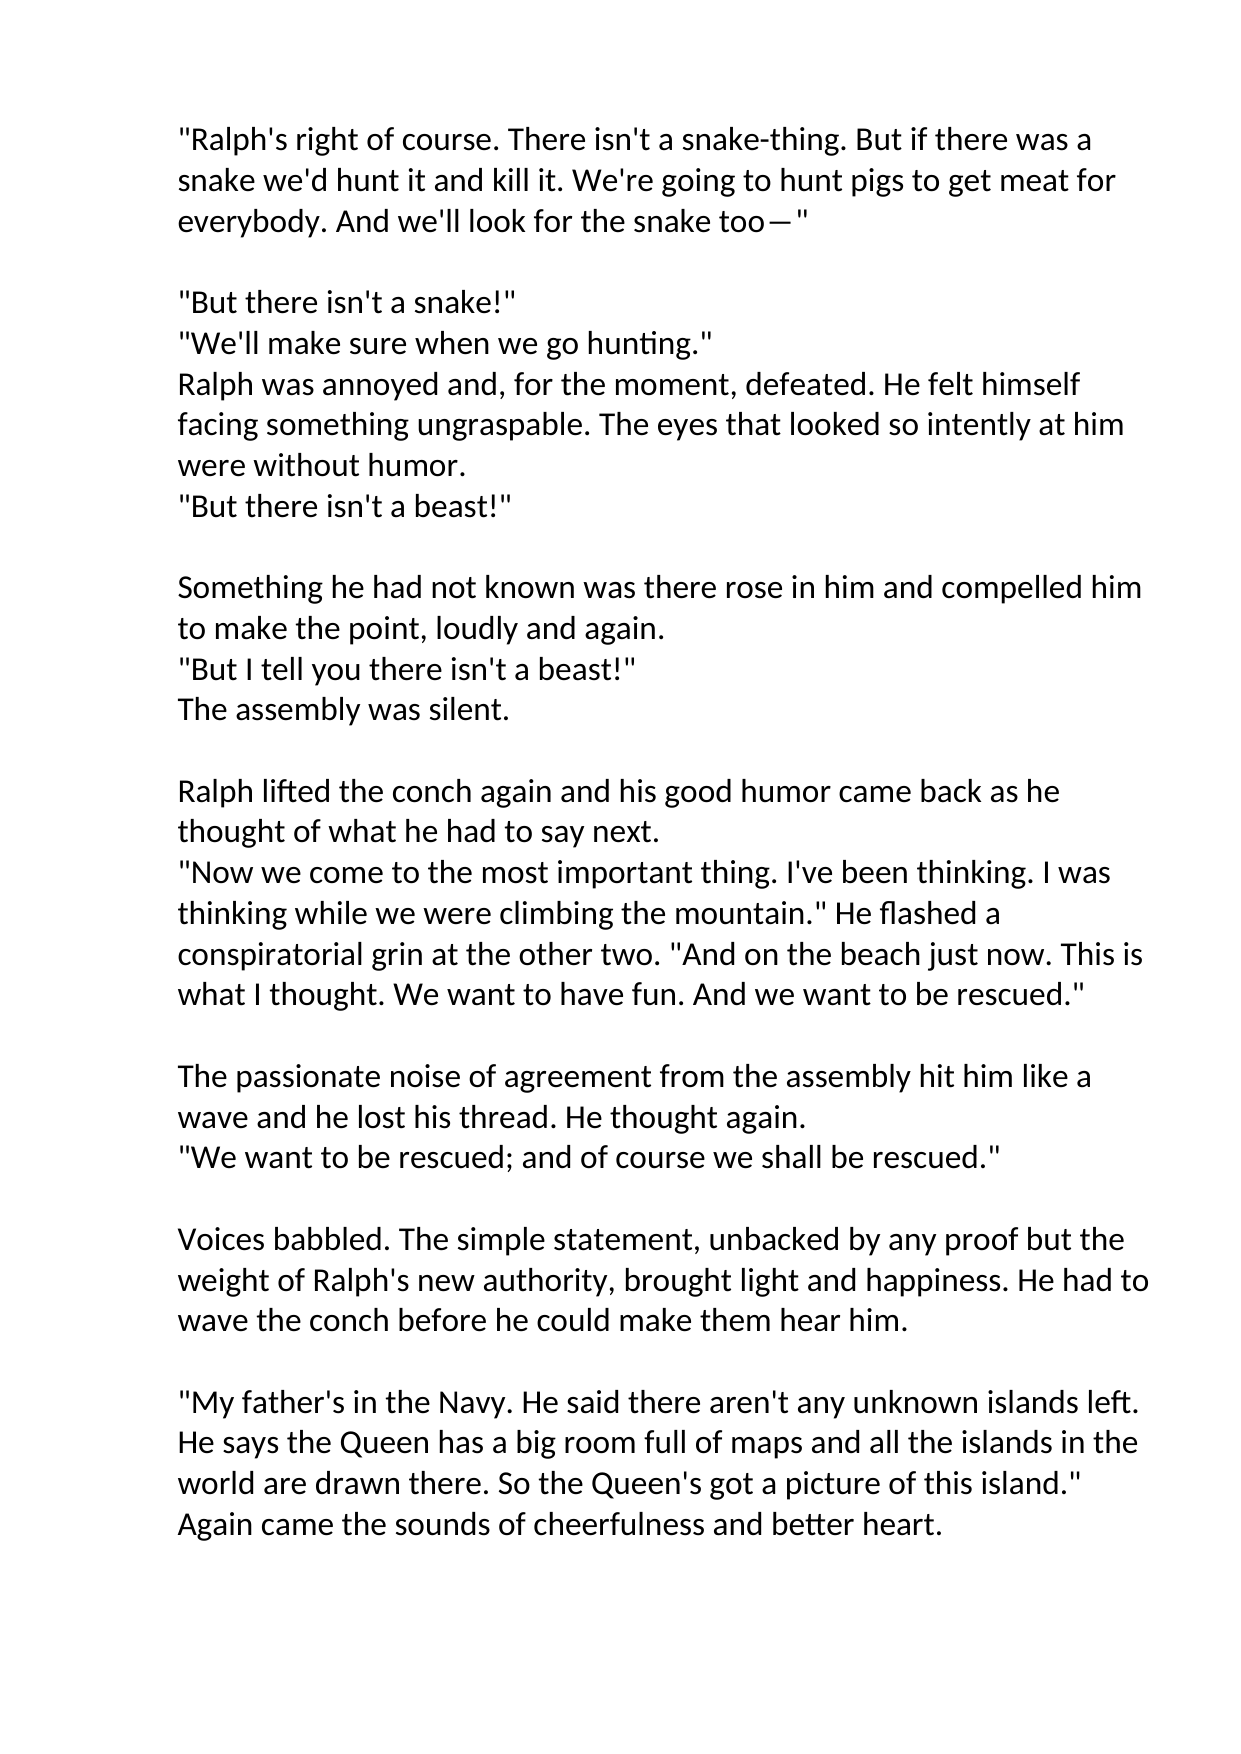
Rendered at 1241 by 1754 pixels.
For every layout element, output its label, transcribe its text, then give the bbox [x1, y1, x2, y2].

text Something he had not known was there rose in him and compelled him to make the point, loudly and again. [177, 566, 1152, 648]
text The passionate noise of agreement from the assembly hit him like a wave and he lost his thread. He thought again. [177, 1055, 1152, 1136]
text Ralph was annoyed and, for the moment, defeated. He felt himself facing something ungraspable. The eyes that looked so intently at him were without humor. [177, 362, 1152, 485]
text "Ralph's right of course. There isn't a snake-thing. But if there was a snake we'd hunt it and kill it. We're going to hunt pigs to get meat for everybody. And we'll look for the snake too―" [177, 118, 1152, 240]
text "Now we come to the most important thing. I've been thinking. I was thinking while we were climbing the mountain." He flashed a conspiratorial grin at the other two. "And on the beach just now. This is what I thought. We want to have fun. And we want to be rescued." [177, 851, 1152, 1014]
text Voices babbled. The simple statement, unbacked by any proof but the weight of Ralph's new authority, brought light and happiness. He had to wave the conch before he could make them hear him. [177, 1218, 1152, 1340]
text "We'll make sure when we go hunting." [177, 322, 1152, 362]
text Ralph lifted the conch again and his good humor came back as he thought of what he had to say next. [177, 770, 1152, 851]
text "But I tell you there isn't a beast!" [177, 648, 1152, 688]
text "My father's in the Navy. He said there aren't any unknown islands left. He says the Queen has a big room full of maps and all the islands in the world are drawn there. So the Queen's got a picture of this island." [177, 1381, 1152, 1503]
text The assembly was silent. [177, 688, 1152, 729]
text "We want to be rescued; and of course we shall be rescued." [177, 1136, 1152, 1177]
text "But there isn't a snake!" [177, 281, 1152, 322]
text Again came the sounds of cheerfulness and better heart. [177, 1503, 1152, 1544]
text "But there isn't a beast!" [177, 485, 1152, 525]
